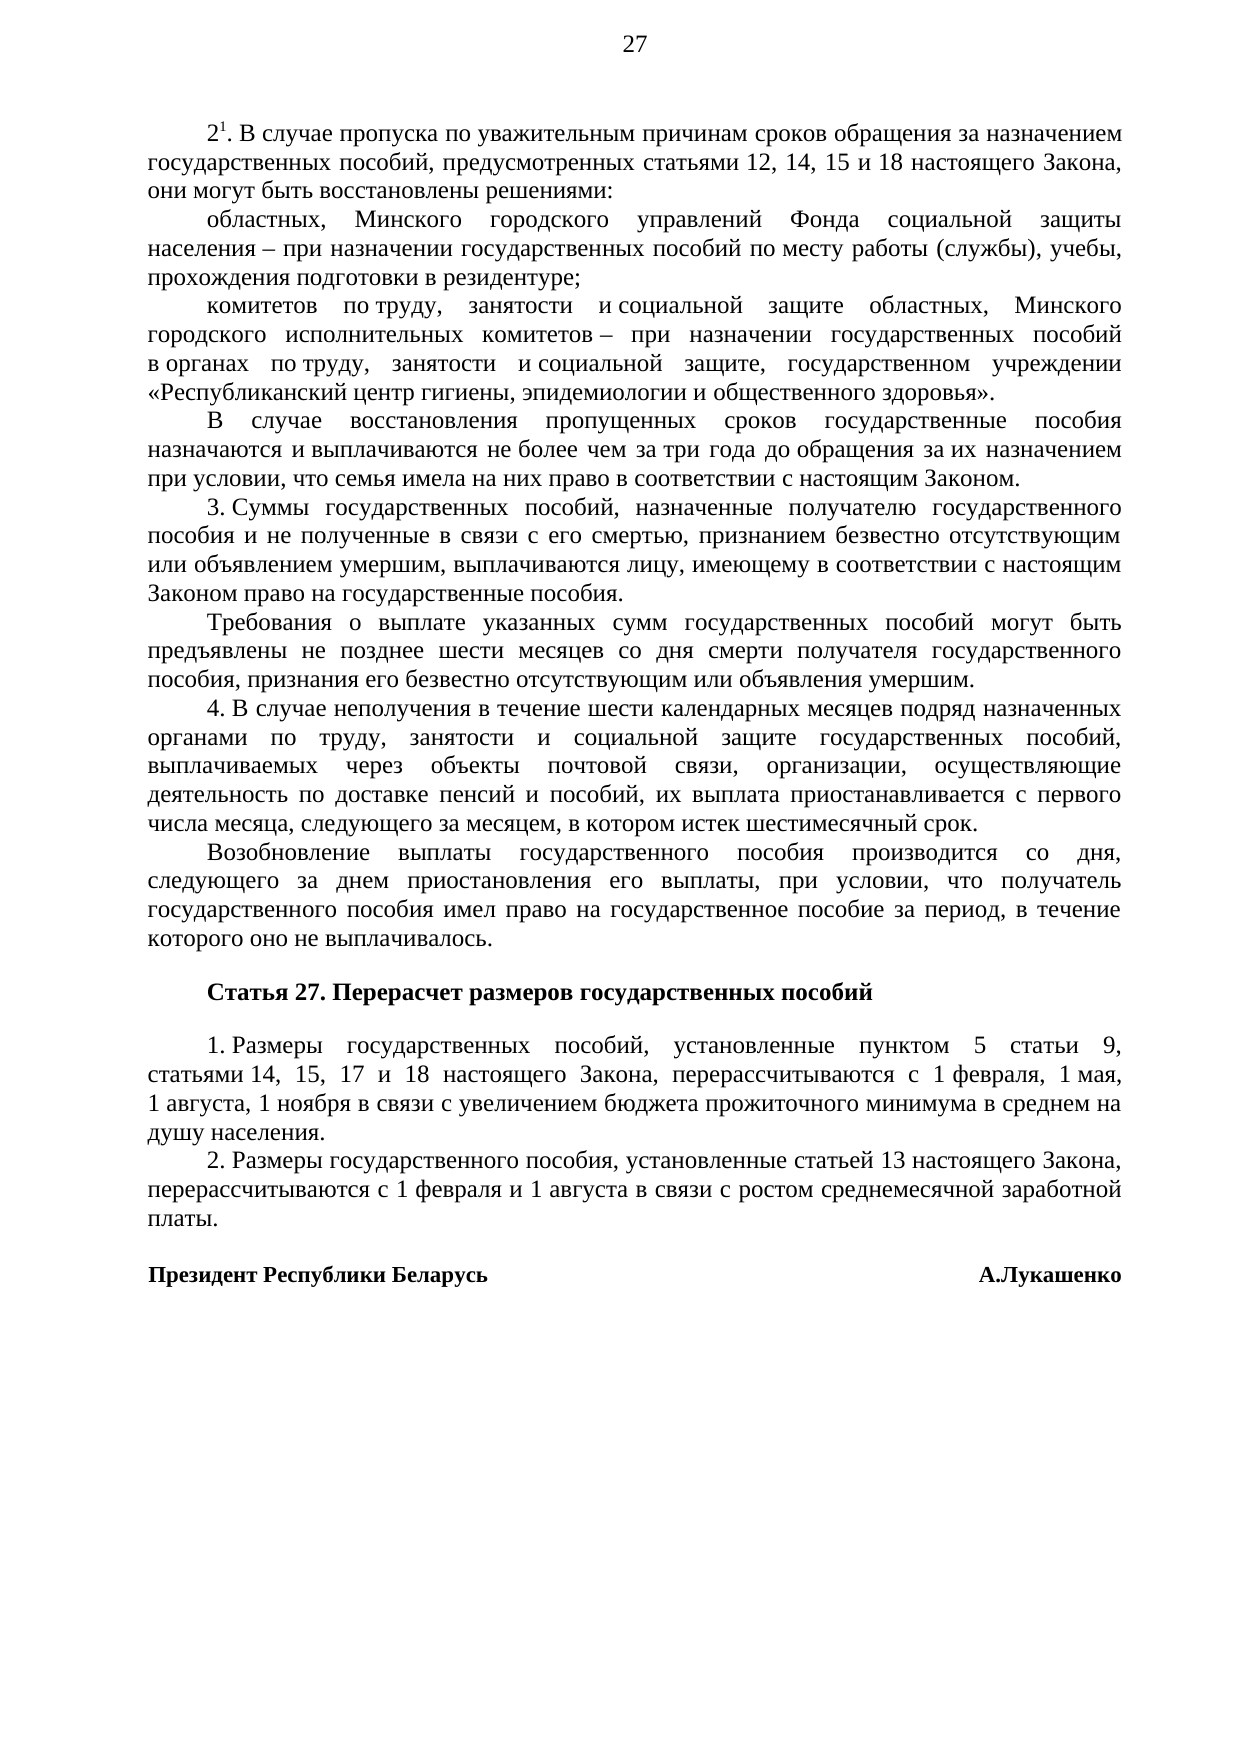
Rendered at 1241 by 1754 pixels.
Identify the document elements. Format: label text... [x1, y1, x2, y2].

text комитетов по труду, занятости и социальной защите областных, Минского городского исполнительных комитетов – при назначении государственных пособий в органах по труду, занятости и социальной защите, государственном учреждении «Республиканский центр гигиены, эпидемиологии и общественного здоровья». [147, 291, 1122, 406]
text областных, Минского городского управлений Фонда социальной защиты населения – при назначении государственных пособий по месту работы (службы), учебы, прохождения подготовки в резидентуре; [147, 204, 1122, 291]
text В случае восстановления пропущенных сроков государственные пособия назначаются и выплачиваются не более чем за три года до обращения за их назначением при условии, что семья имела на них право в соответствии с настоящим Законом. [147, 406, 1122, 492]
table_header А.Лукашенко [635, 1261, 1122, 1287]
text 21. В случае пропуска по уважительным причинам сроков обращения за назначением государственных пособий, предусмотренных статьями 12, 14, 15 и 18 настоящего Закона, они могут быть восстановлены решениями: [147, 118, 1122, 204]
text 3. Суммы государственных пособий, назначенные получателю государственного пособия и не полученные в связи с его смертью, признанием безвестно отсутствующим или объявлением умершим, выплачиваются лицу, имеющему в соответствии с настоящим Законом право на государственные пособия. [147, 492, 1122, 607]
text Возобновление выплаты государственного пособия производится со дня, следующего за днем приостановления его выплаты, при условии, что получатель государственного пособия имел право на государственное пособие за период, в течение которого оно не выплачивалось. [147, 837, 1122, 952]
text 1. Размеры государственных пособий, установленные пунктом 5 статьи 9, статьями 14, 15, 17 и 18 настоящего Закона, перерассчитываются с 1 февраля, 1 мая, 1 августа, 1 ноября в связи с увеличением бюджета прожиточного минимума в среднем на душу населения. [147, 1031, 1122, 1146]
text Требования о выплате указанных сумм государственных пособий могут быть предъявлены не позднее шести месяцев со дня смерти получателя государственного пособия, признания его безвестно отсутствующим или объявления умершим. [147, 607, 1122, 693]
table_header Президент Республики Беларусь [148, 1261, 635, 1287]
text Статья 27. Перерасчет размеров государственных пособий [207, 977, 1122, 1006]
text 2. Размеры государственного пособия, установленные статьей 13 настоящего Закона, перерассчитываются с 1 февраля и 1 августа в связи с ростом среднемесячной заработной платы. [147, 1146, 1122, 1232]
text 4. В случае неполучения в течение шести календарных месяцев подряд назначенных органами по труду, занятости и социальной защите государственных пособий, выплачиваемых через объекты почтовой связи, организации, осуществляющие деятельность по доставке пенсий и пособий, их выплата приостанавливается с первого числа месяца, следующего за месяцем, в котором истек шестимесячный срок. [147, 693, 1122, 837]
